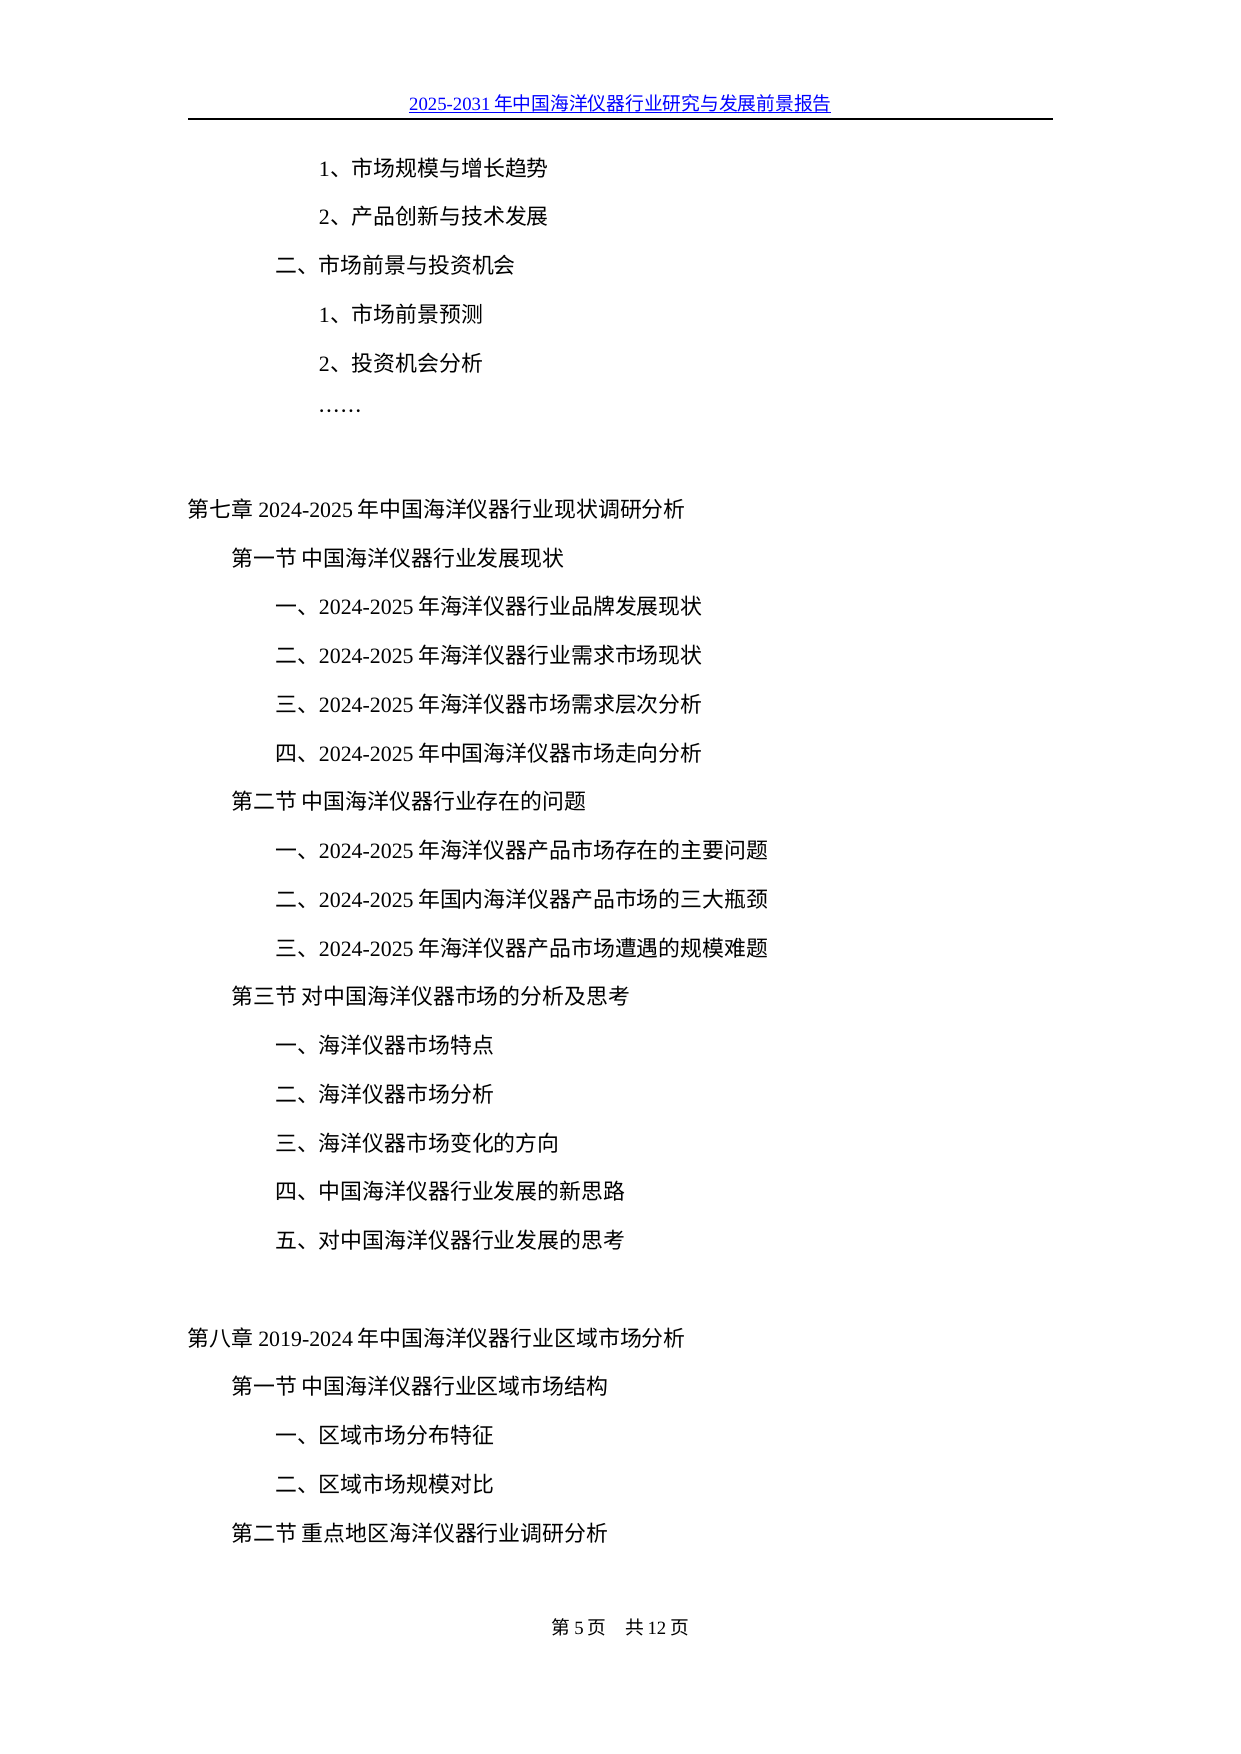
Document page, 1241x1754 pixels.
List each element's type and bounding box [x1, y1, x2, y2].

text [187, 150, 1053, 1548]
